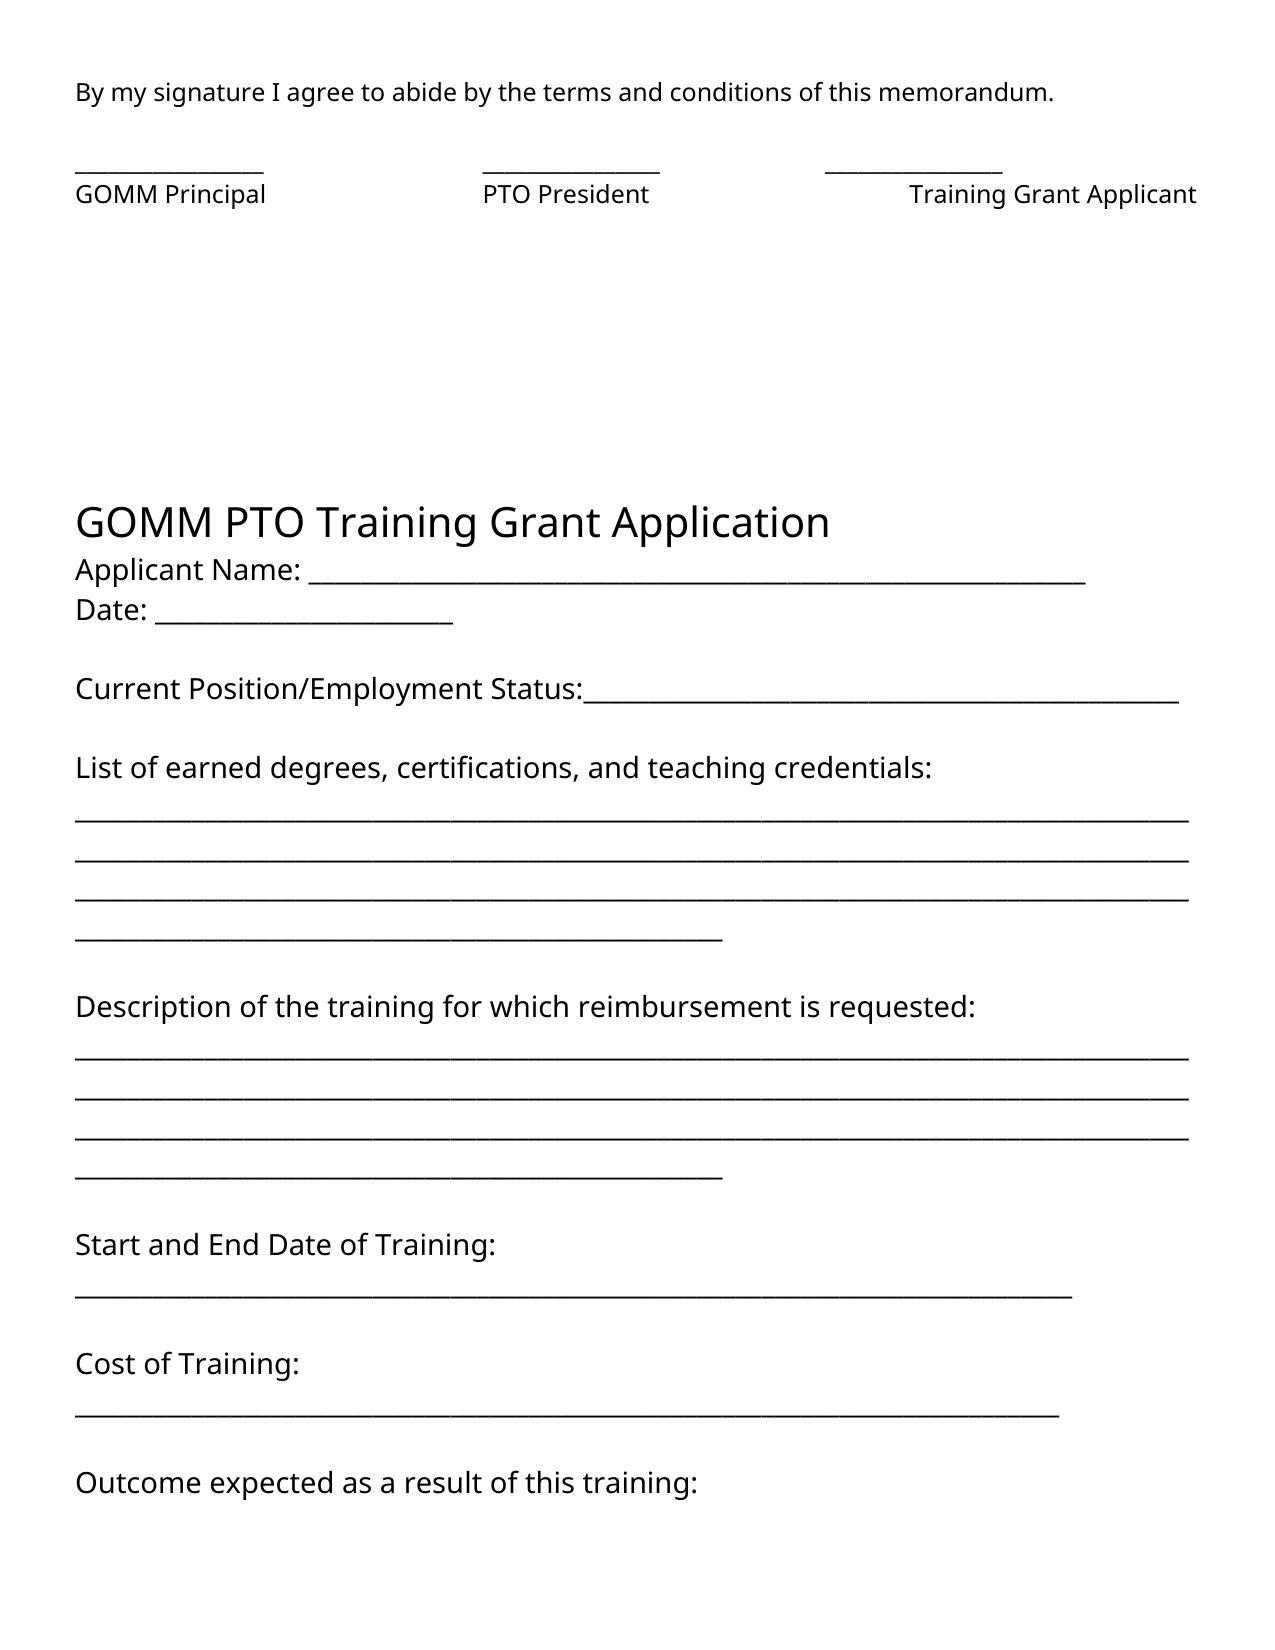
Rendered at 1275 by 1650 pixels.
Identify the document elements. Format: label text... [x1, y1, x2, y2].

text Applicant Name: ____________________________________________________________ [75, 549, 1200, 589]
text Date: _______________________ [75, 589, 1200, 629]
text _____________________________________________________________________________ [75, 1264, 1200, 1303]
text ____________________________________________________________________________________________________________________________________________________________________________________________________________________________________________________________________________________________________________________ [75, 787, 1200, 946]
text Outcome expected as a result of this training: [75, 1462, 1200, 1502]
text Description of the training for which reimbursement is requested: [75, 986, 1200, 1026]
text GOMM PTO Training Grant Application [75, 492, 1200, 549]
text ____________________________________________________________________________________________________________________________________________________________________________________________________________________________________________________________________________________________________________________ [75, 1026, 1200, 1184]
text By my signature I agree to abide by the terms and conditions of this memorandum. [75, 75, 1200, 109]
text Start and End Date of Training: [75, 1224, 1200, 1264]
text _________________ ________________ ________________ [75, 143, 1200, 177]
text List of earned degrees, certifications, and teaching credentials: [75, 748, 1200, 787]
text ____________________________________________________________________________ [75, 1383, 1200, 1422]
text Cost of Training: [75, 1343, 1200, 1383]
text Current Position/Employment Status:______________________________________________ [75, 668, 1200, 708]
text GOMM Principal PTO President Training Grant Applicant [75, 177, 1200, 211]
